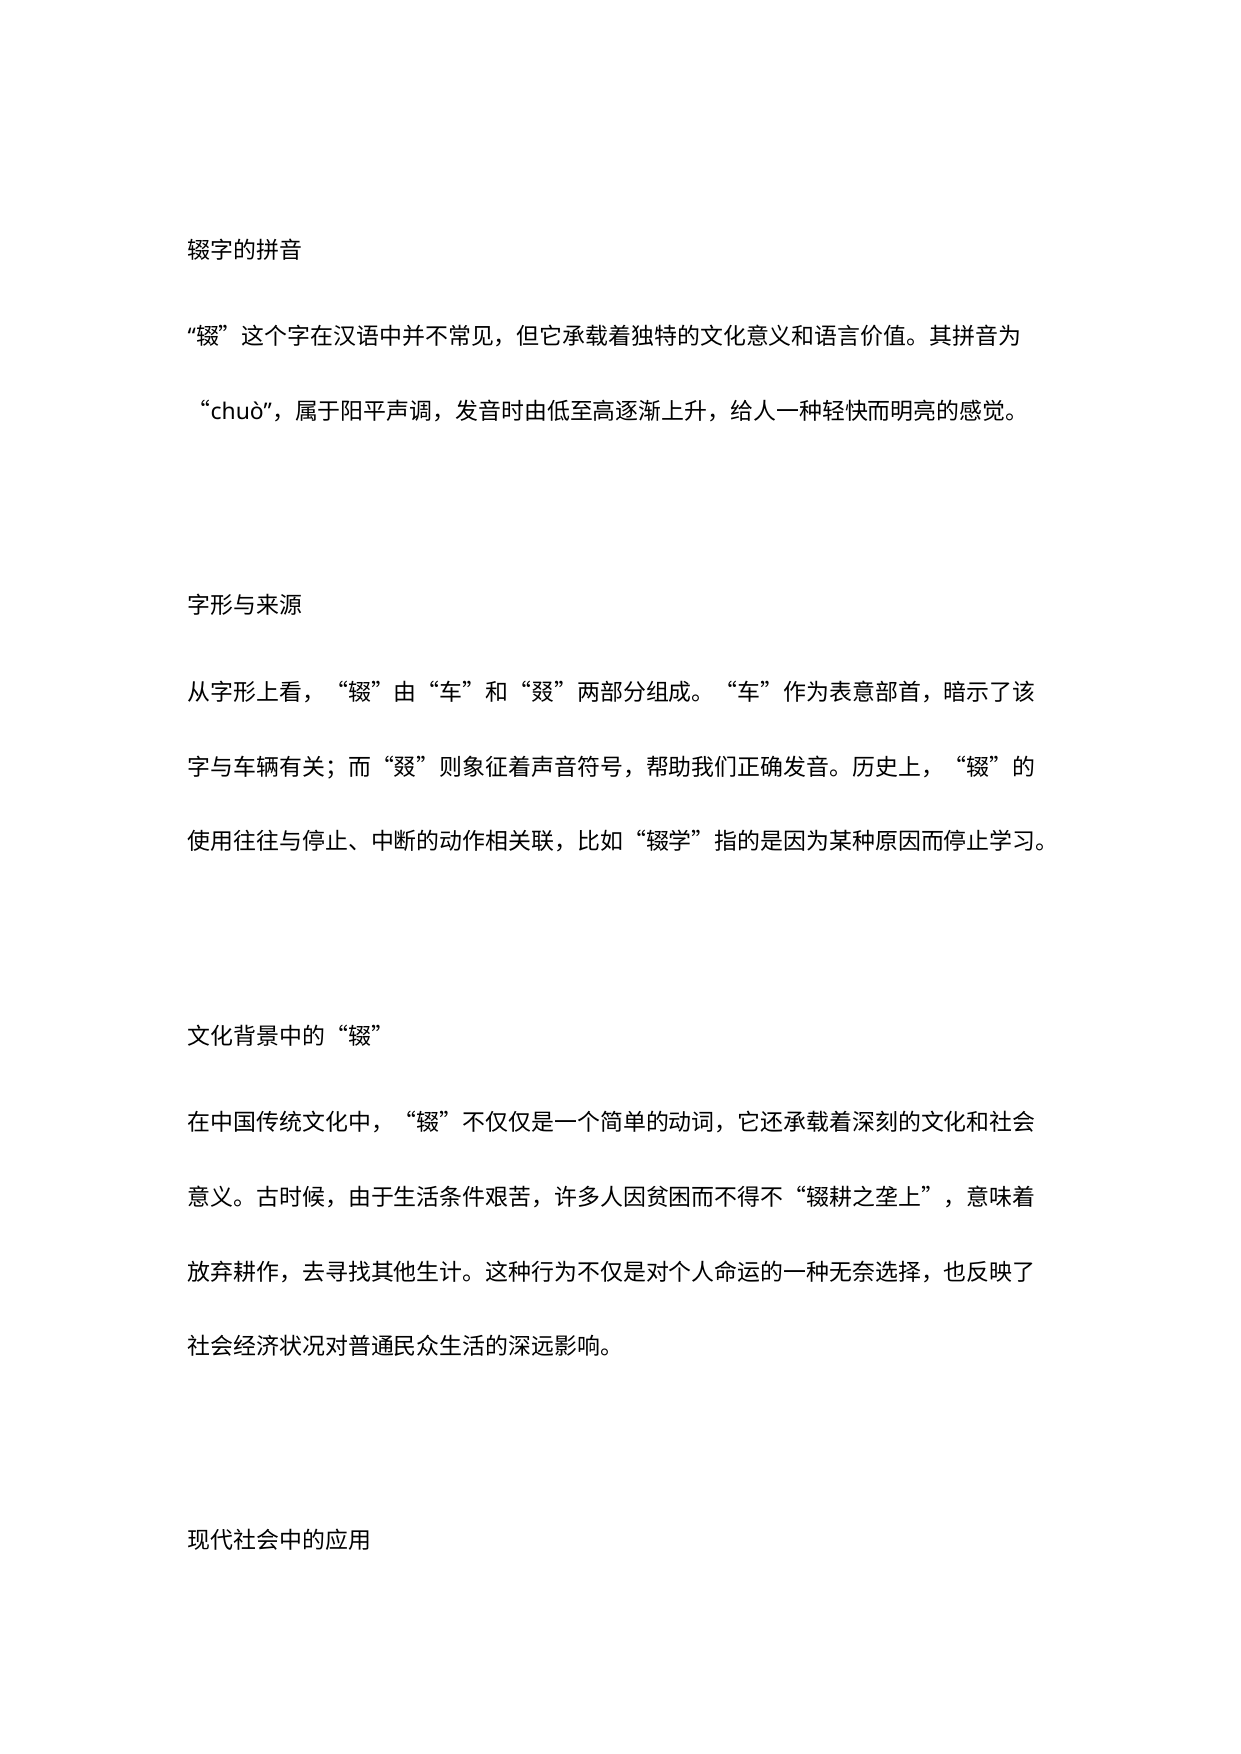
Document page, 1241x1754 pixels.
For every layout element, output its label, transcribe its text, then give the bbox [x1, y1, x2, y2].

text “辍”这个字在汉语中并不常见，但它承载着独特的文化意义和语言价值。其拼音为“chuò”，属于阳平声调，发音时由低至高逐渐上升，给人一种轻快而明亮的感觉。 [187, 302, 1053, 442]
text 现代社会中的应用 [187, 1507, 1053, 1572]
text 在中国传统文化中，“辍”不仅仅是一个简单的动词，它还承载着深刻的文化和社会意义。古时候，由于生活条件艰苦，许多人因贫困而不得不“辍耕之垄上”，意味着放弃耕作，去寻找其他生计。这种行为不仅是对个人命运的一种无奈选择，也反映了社会经济状况对普通民众生活的深远影响。 [187, 1088, 1053, 1377]
text 字形与来源 [187, 571, 1053, 636]
text 文化背景中的“辍” [187, 1002, 1053, 1067]
text 辍字的拼音 [187, 216, 1053, 281]
text 从字形上看，“辍”由“车”和“叕”两部分组成。“车”作为表意部首，暗示了该字与车辆有关；而“叕”则象征着声音符号，帮助我们正确发音。历史上，“辍”的使用往往与停止、中断的动作相关联，比如“辍学”指的是因为某种原因而停止学习。 [187, 658, 1053, 872]
